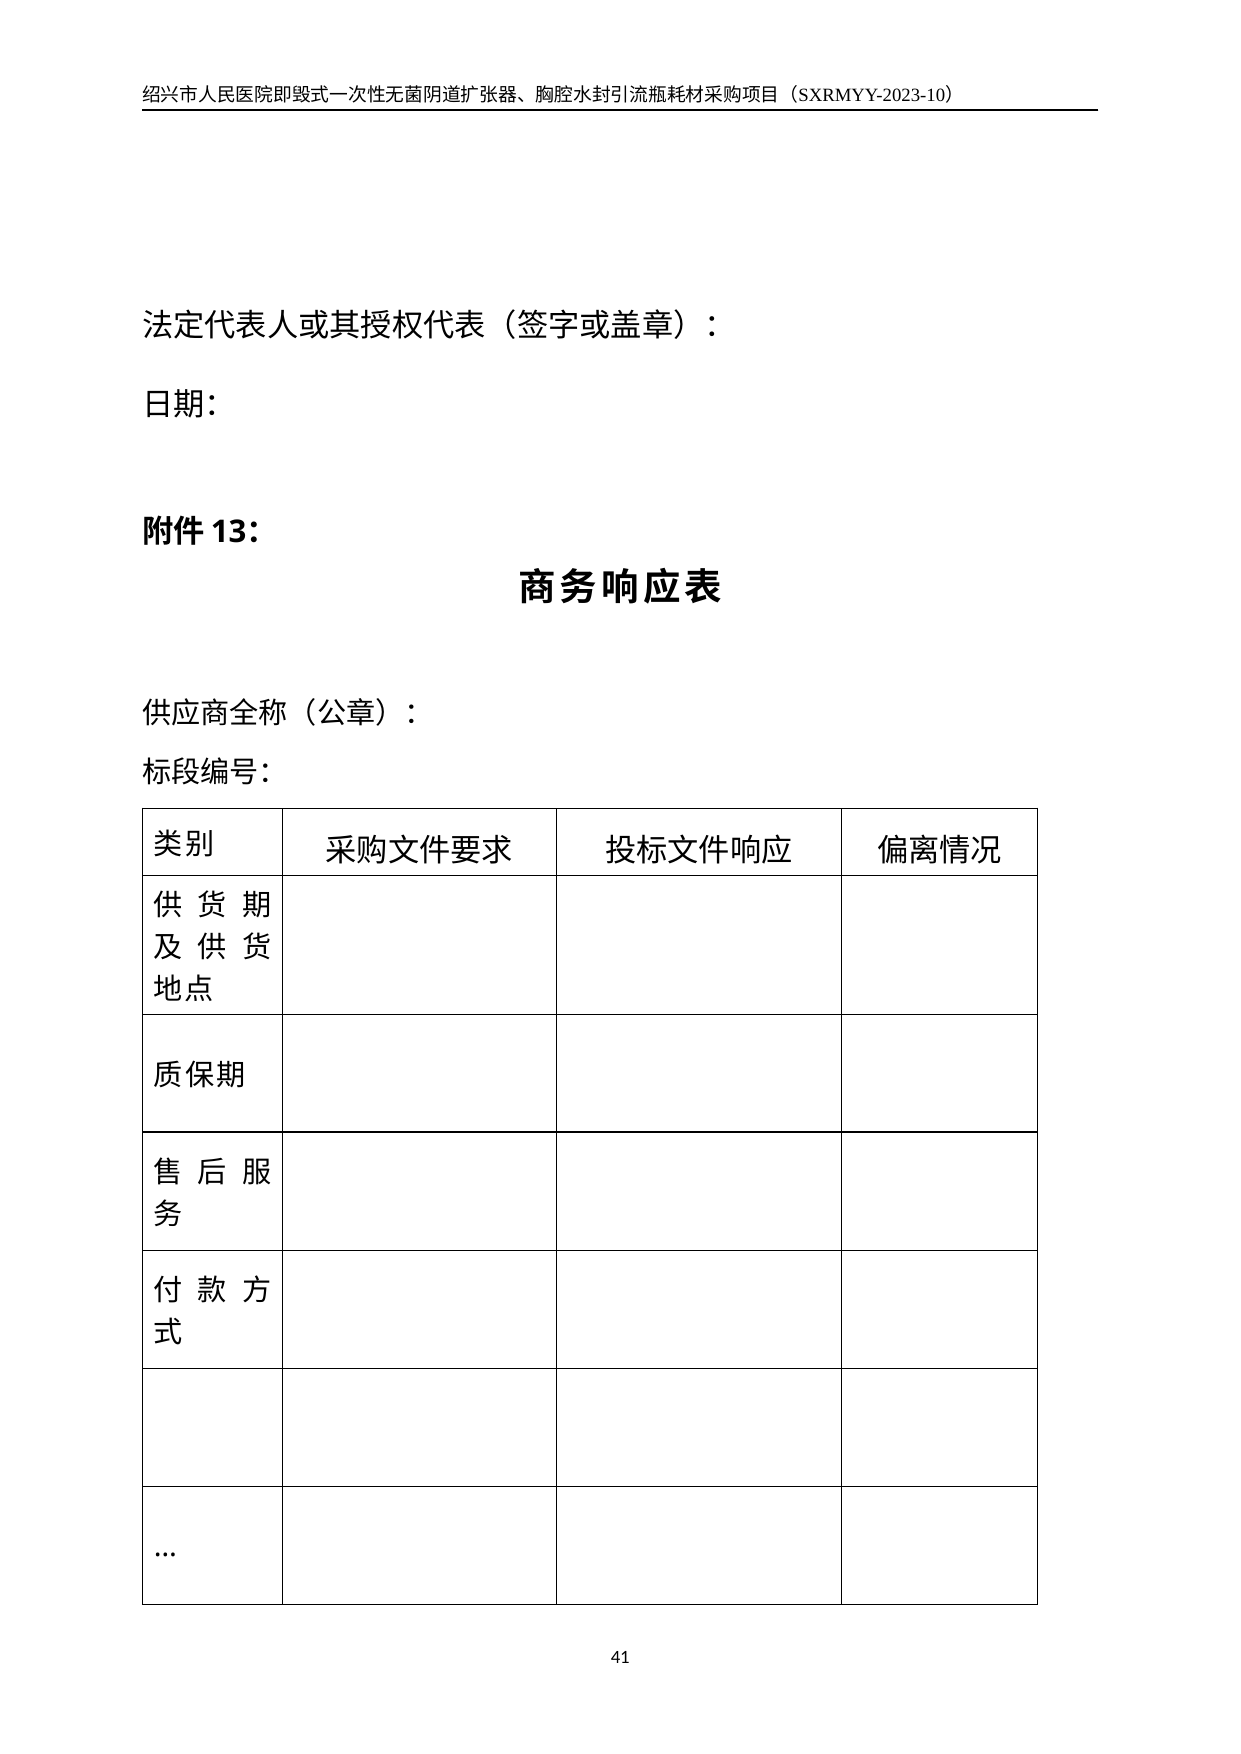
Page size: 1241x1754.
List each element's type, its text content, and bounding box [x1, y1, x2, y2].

table_cell [842, 1133, 1037, 1249]
table_cell [283, 1133, 556, 1249]
table_cell 供货期及供货地点 [143, 876, 282, 1013]
table_cell [557, 1015, 841, 1131]
table_cell 售后服务 [143, 1133, 282, 1249]
table_cell [283, 876, 556, 1013]
table_cell [557, 1251, 841, 1367]
table_cell 质保期 [143, 1015, 282, 1131]
table_cell [283, 1369, 556, 1486]
table_header 投标文件响应 [557, 809, 841, 875]
table_header 采购文件要求 [283, 809, 556, 875]
table_header 偏离情况 [842, 809, 1037, 875]
table_cell [283, 1015, 556, 1131]
table_cell [283, 1251, 556, 1367]
text 附件13： [142, 507, 1098, 552]
table_cell [557, 1133, 841, 1249]
table_cell [557, 1487, 841, 1603]
table_cell [557, 1369, 841, 1486]
table_cell 付款方式 [143, 1251, 282, 1367]
table_cell [842, 1487, 1037, 1603]
text 标段编号： [142, 748, 1098, 791]
table_cell [842, 1015, 1037, 1131]
text 法定代表人或其授权代表（签字或盖章）： [142, 300, 1098, 345]
table_cell … [143, 1487, 282, 1603]
table_header 类别 [143, 809, 282, 875]
table_cell [842, 876, 1037, 1013]
table_cell [143, 1369, 282, 1486]
table_cell [842, 1251, 1037, 1367]
text 供应商全称（公章）： [142, 689, 1098, 732]
text 商务响应表 [142, 557, 1098, 612]
table_cell [557, 876, 841, 1013]
table_cell [283, 1487, 556, 1603]
text 日期： [142, 379, 1098, 424]
table_cell [842, 1369, 1037, 1486]
